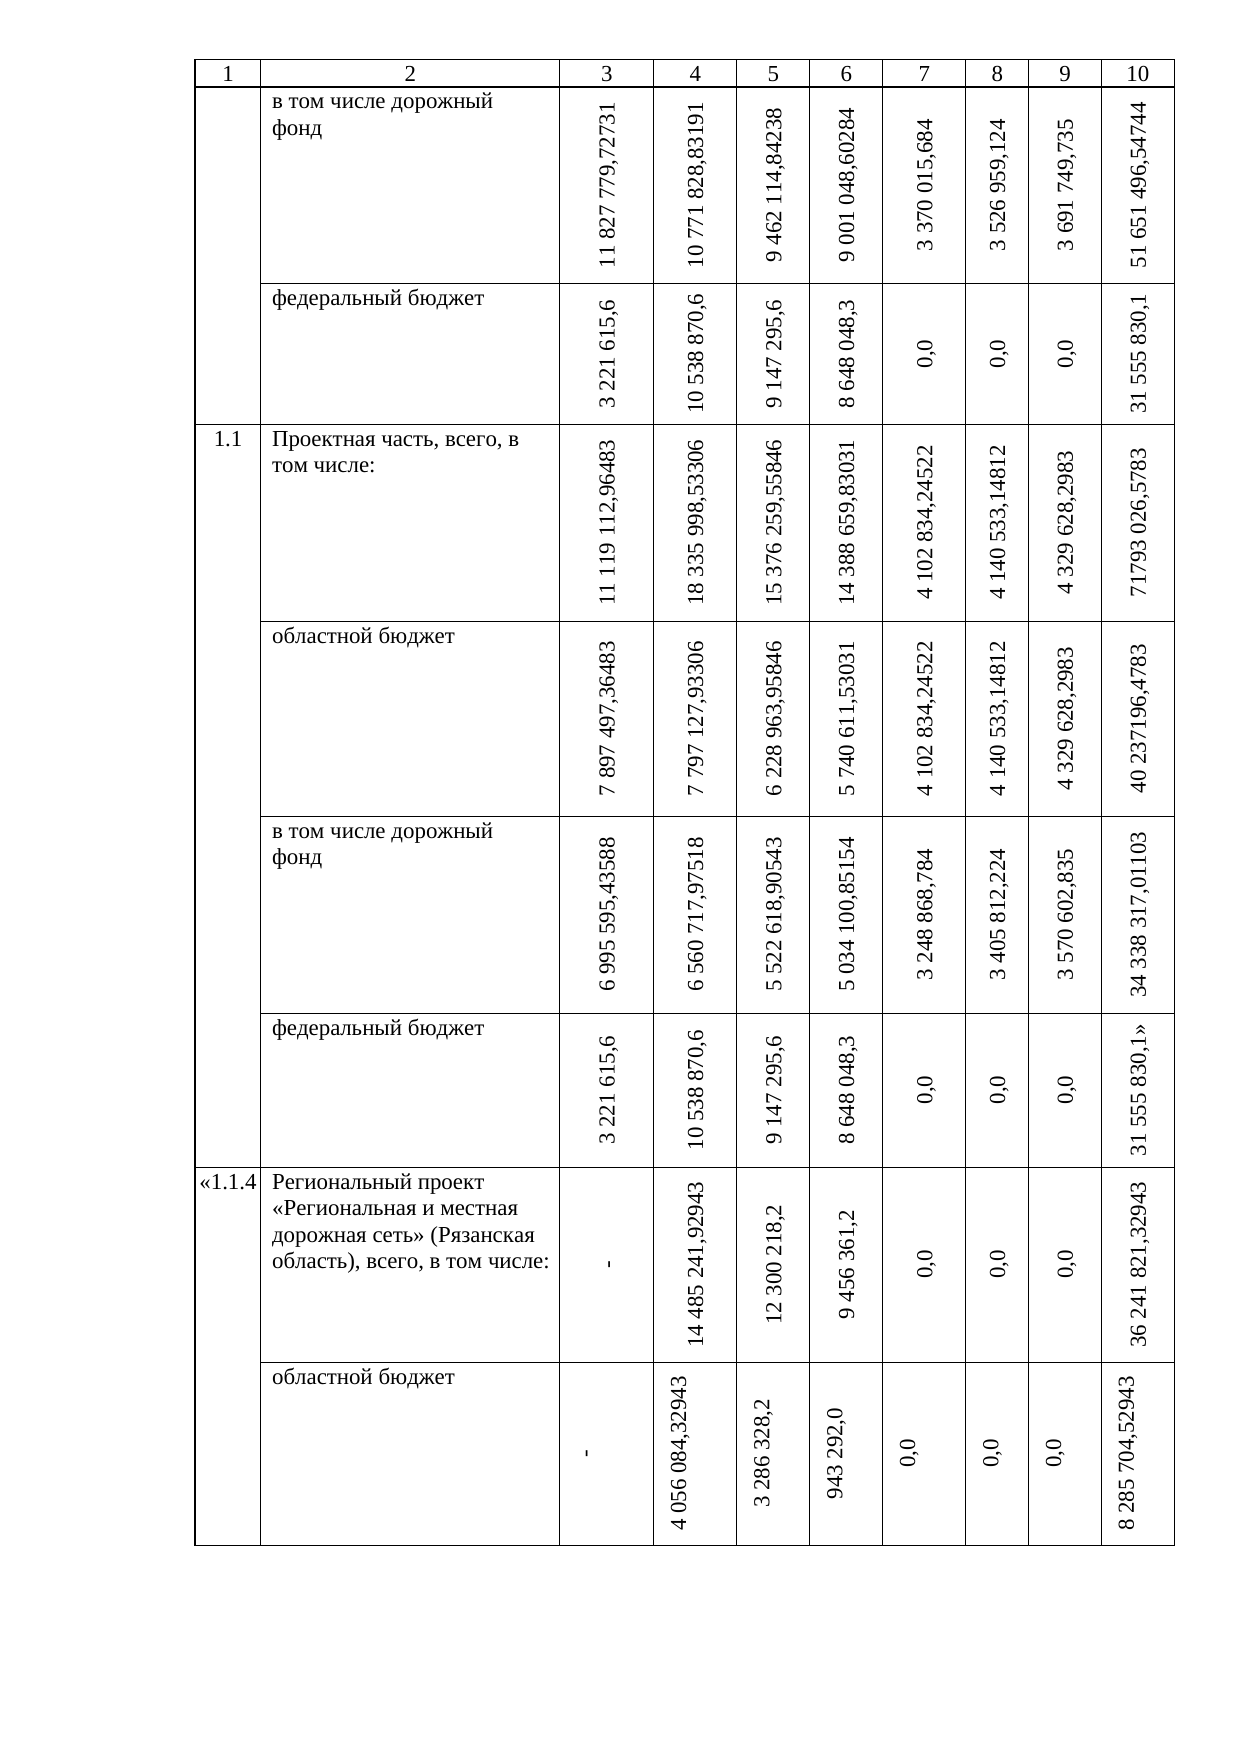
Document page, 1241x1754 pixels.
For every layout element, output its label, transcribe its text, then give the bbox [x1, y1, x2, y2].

table_cell Проектная часть, всего, в том числе: [261, 425, 559, 621]
table_cell федеральный бюджет [261, 284, 559, 424]
table_cell 31 555 830,1 [1102, 284, 1174, 424]
table_cell 15 376 259,55846 [737, 425, 809, 621]
table_cell 51 651 496,54744 [1102, 88, 1174, 283]
table_cell 4 140 533,14812 [966, 622, 1028, 816]
table_cell 0,0 [883, 1363, 965, 1544]
table_cell 71793 026,5783 [1102, 425, 1174, 621]
table_cell 11 119 112,96483 [560, 425, 653, 621]
table_header 6 [810, 60, 882, 86]
table_cell 0,0 [883, 1014, 965, 1167]
table_header 7 [883, 60, 965, 86]
table_cell 36 241 821,32943 [1102, 1168, 1174, 1362]
table_cell 1.1 [196, 425, 260, 1167]
table_cell 5 522 618,90543 [737, 817, 809, 1013]
table_cell 8 285 704,52943 [1102, 1363, 1174, 1544]
table_cell 8 648 048,3 [810, 284, 882, 424]
table_cell 3 691 749,735 [1029, 88, 1101, 283]
table_cell 3 286 328,2 [737, 1363, 809, 1544]
table_cell 6 560 717,97518 [654, 817, 736, 1013]
table_cell в том числе дорожный фонд [261, 817, 559, 1013]
table_cell 3 570 602,835 [1029, 817, 1101, 1013]
table_cell 3 248 868,784 [883, 817, 965, 1013]
table_cell 4 056 084,32943 [654, 1363, 736, 1544]
table_cell 6 995 595,43588 [560, 817, 653, 1013]
table_cell 11 827 779,72731 [560, 88, 653, 283]
table_cell 8 648 048,3 [810, 1014, 882, 1167]
table_cell [196, 88, 260, 424]
table_cell 10 538 870,6 [654, 284, 736, 424]
table_cell 3 221 615,6 [560, 1014, 653, 1167]
table_cell 7 797 127,93306 [654, 622, 736, 816]
table_cell 3 370 015,684 [883, 88, 965, 283]
table_cell 5 740 611,53031 [810, 622, 882, 816]
table_cell 6 228 963,95846 [737, 622, 809, 816]
table_cell 0,0 [966, 1168, 1028, 1362]
table_cell 943 292,0 [810, 1363, 882, 1544]
table_cell - [560, 1363, 653, 1544]
table_cell 0,0 [1029, 1014, 1101, 1167]
table_cell 3 405 812,224 [966, 817, 1028, 1013]
table_cell 0,0 [1029, 1363, 1101, 1544]
table_cell 14 388 659,83031 [810, 425, 882, 621]
table_cell 14 485 241,92943 [654, 1168, 736, 1362]
table_cell 9 147 295,6 [737, 284, 809, 424]
table_cell 0,0 [966, 1363, 1028, 1544]
table_header 2 [261, 60, 559, 86]
table_cell 0,0 [1029, 1168, 1101, 1362]
table_cell 4 329 628,2983 [1029, 622, 1101, 816]
table_cell - [560, 1168, 653, 1362]
table_header 5 [737, 60, 809, 86]
table_cell 4 329 628,2983 [1029, 425, 1101, 621]
table_cell 0,0 [883, 1168, 965, 1362]
table_cell 0,0 [966, 284, 1028, 424]
table_cell федеральный бюджет [261, 1014, 559, 1167]
table_header 8 [966, 60, 1028, 86]
table_cell 10 771 828,83191 [654, 88, 736, 283]
table_cell 31 555 830,1» [1102, 1014, 1174, 1167]
table_header 10 [1102, 60, 1174, 86]
table_cell 3 526 959,124 [966, 88, 1028, 283]
table_cell 18 335 998,53306 [654, 425, 736, 621]
table_header 4 [654, 60, 736, 86]
table_cell «1.1.4 [196, 1168, 260, 1544]
table_cell 34 338 317,01103 [1102, 817, 1174, 1013]
table_cell 0,0 [1029, 284, 1101, 424]
table_cell областной бюджет [261, 1363, 559, 1544]
table_cell 9 147 295,6 [737, 1014, 809, 1167]
table_cell 0,0 [966, 1014, 1028, 1167]
table_header 9 [1029, 60, 1101, 86]
table_cell 9 456 361,2 [810, 1168, 882, 1362]
table_cell 4 140 533,14812 [966, 425, 1028, 621]
table_cell Региональный проект «Региональная и местная дорожная сеть» (Рязанская область), всего, в том числе: [261, 1168, 559, 1362]
table_cell 4 102 834,24522 [883, 425, 965, 621]
table_header 1 [196, 60, 260, 86]
table_cell областной бюджет [261, 622, 559, 816]
table_cell 4 102 834,24522 [883, 622, 965, 816]
table_cell 10 538 870,6 [654, 1014, 736, 1167]
table_cell 3 221 615,6 [560, 284, 653, 424]
table_header 3 [560, 60, 653, 86]
table_cell 7 897 497,36483 [560, 622, 653, 816]
table_cell 9 462 114,84238 [737, 88, 809, 283]
table_cell 40 237196,4783 [1102, 622, 1174, 816]
table_cell 12 300 218,2 [737, 1168, 809, 1362]
table_cell 9 001 048,60284 [810, 88, 882, 283]
table_cell в том числе дорожный фонд [261, 88, 559, 283]
table_cell 0,0 [883, 284, 965, 424]
table_cell 5 034 100,85154 [810, 817, 882, 1013]
